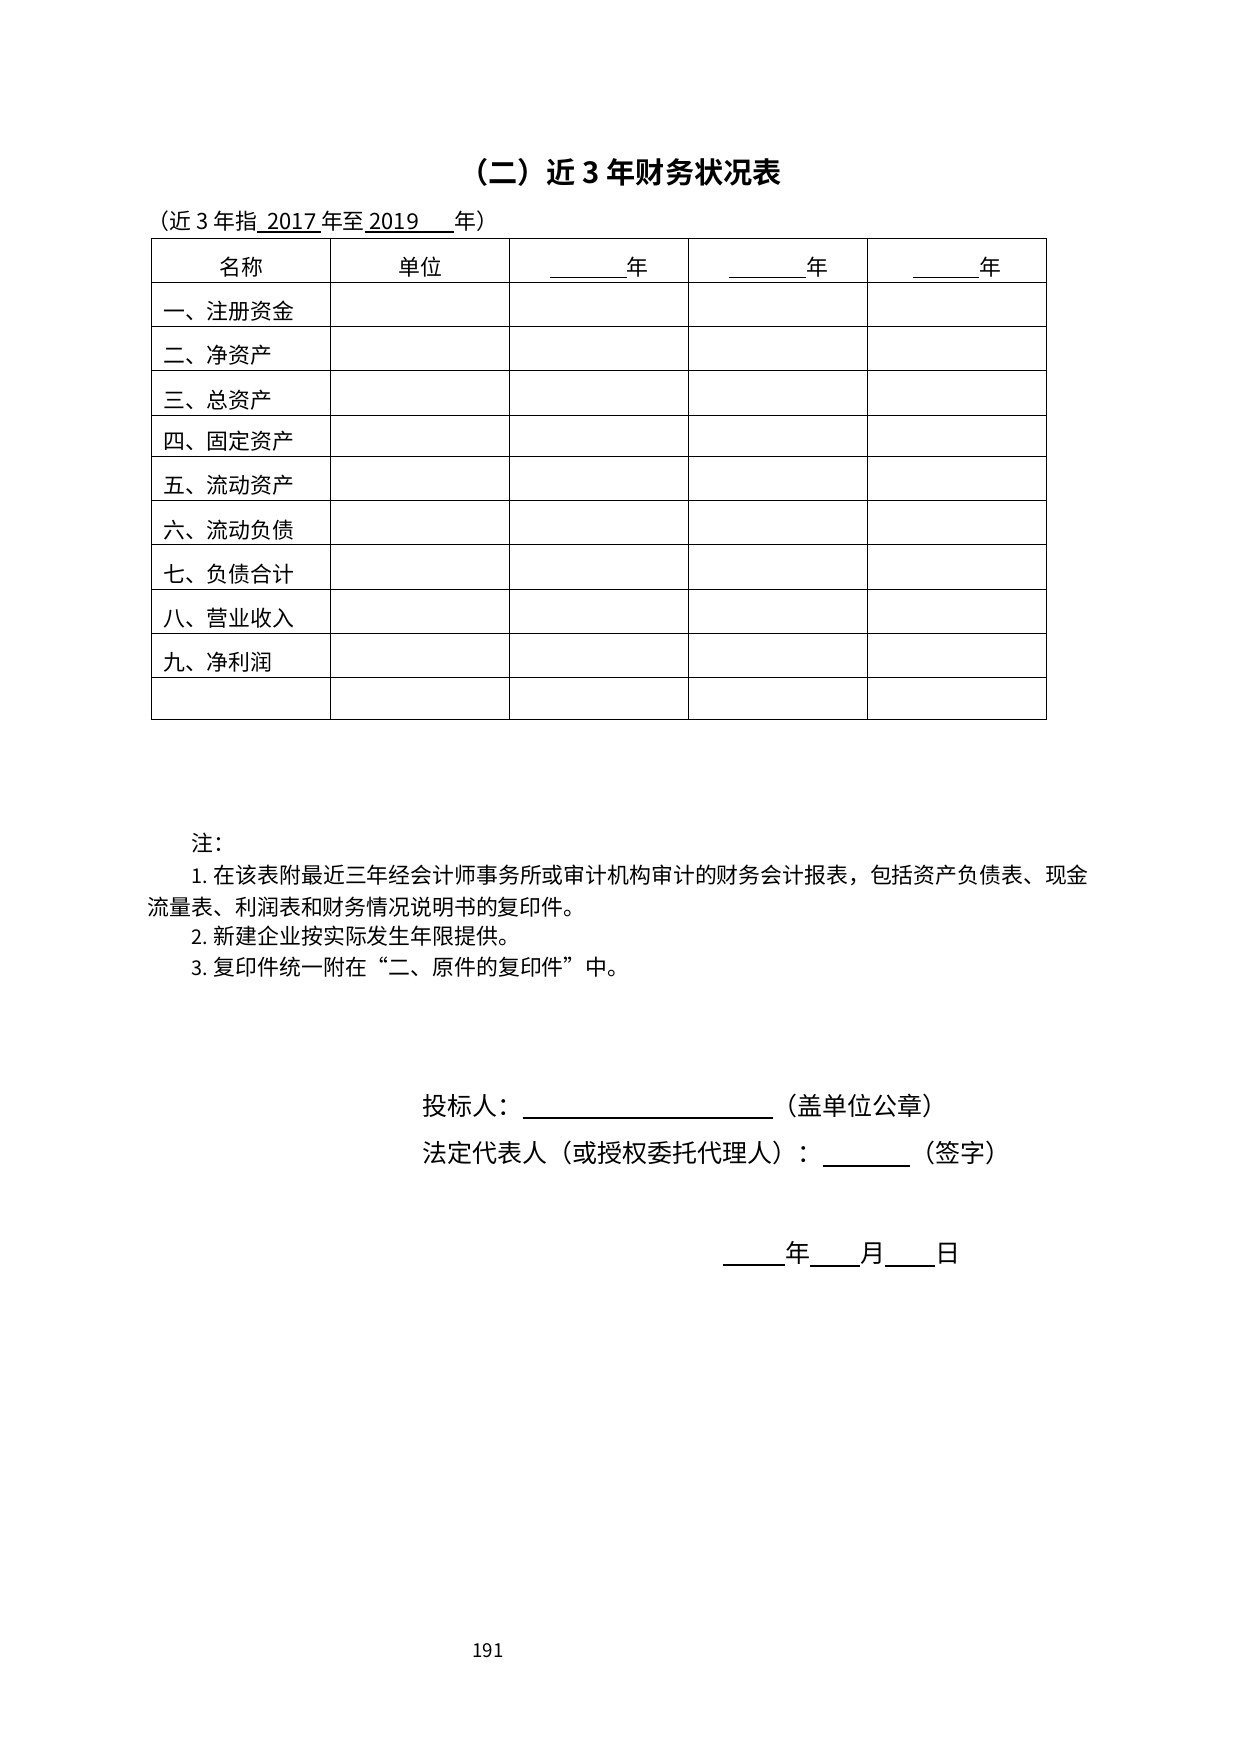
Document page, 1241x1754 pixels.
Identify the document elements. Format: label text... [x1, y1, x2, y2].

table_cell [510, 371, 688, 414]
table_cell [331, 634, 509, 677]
text 年 月 日 [723, 1234, 1146, 1270]
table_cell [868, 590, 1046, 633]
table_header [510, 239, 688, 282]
text 投标人： （盖单位公章） [423, 1086, 1146, 1122]
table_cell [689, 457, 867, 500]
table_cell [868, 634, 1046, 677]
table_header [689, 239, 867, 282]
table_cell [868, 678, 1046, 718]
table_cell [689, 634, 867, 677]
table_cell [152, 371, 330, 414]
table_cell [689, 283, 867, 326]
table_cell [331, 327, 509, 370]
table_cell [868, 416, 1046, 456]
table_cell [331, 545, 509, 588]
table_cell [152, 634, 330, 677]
list 在该表附最近三年经会计师事务所或审计机构审计的财务会计报表，包括资产负债表、现金流量表、利润表和财务情况说明书的复印件。 [148, 858, 1093, 922]
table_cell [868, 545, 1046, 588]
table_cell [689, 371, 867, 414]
text 法定代表人（或授权委托代理人）： （签字） [423, 1134, 1146, 1170]
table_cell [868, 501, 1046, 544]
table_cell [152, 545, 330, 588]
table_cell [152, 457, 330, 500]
list 新建企业按实际发生年限提供。 [191, 922, 1146, 950]
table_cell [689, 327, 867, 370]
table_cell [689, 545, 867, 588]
text （近 3 年指 2017 年至 2019 年） [148, 204, 1146, 236]
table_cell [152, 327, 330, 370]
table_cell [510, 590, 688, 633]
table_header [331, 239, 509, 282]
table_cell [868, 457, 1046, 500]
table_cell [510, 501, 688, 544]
list 复印件统一附在“二、原件的复印件”中。 [191, 950, 1146, 982]
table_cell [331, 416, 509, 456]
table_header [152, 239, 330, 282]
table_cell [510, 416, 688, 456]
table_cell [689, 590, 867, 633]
text 注： [191, 826, 1146, 858]
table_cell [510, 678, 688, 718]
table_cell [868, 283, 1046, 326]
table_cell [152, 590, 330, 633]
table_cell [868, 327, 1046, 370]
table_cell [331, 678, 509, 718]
text （二）近 3 年财务状况表 [98, 150, 1143, 192]
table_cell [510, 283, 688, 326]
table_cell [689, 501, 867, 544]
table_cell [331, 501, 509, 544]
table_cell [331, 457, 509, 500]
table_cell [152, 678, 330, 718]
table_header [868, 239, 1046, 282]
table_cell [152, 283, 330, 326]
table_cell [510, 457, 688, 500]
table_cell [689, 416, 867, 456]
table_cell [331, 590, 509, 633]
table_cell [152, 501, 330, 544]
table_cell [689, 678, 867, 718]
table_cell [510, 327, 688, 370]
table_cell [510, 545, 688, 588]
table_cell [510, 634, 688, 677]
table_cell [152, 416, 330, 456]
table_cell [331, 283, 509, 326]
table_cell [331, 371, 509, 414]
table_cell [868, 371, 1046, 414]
